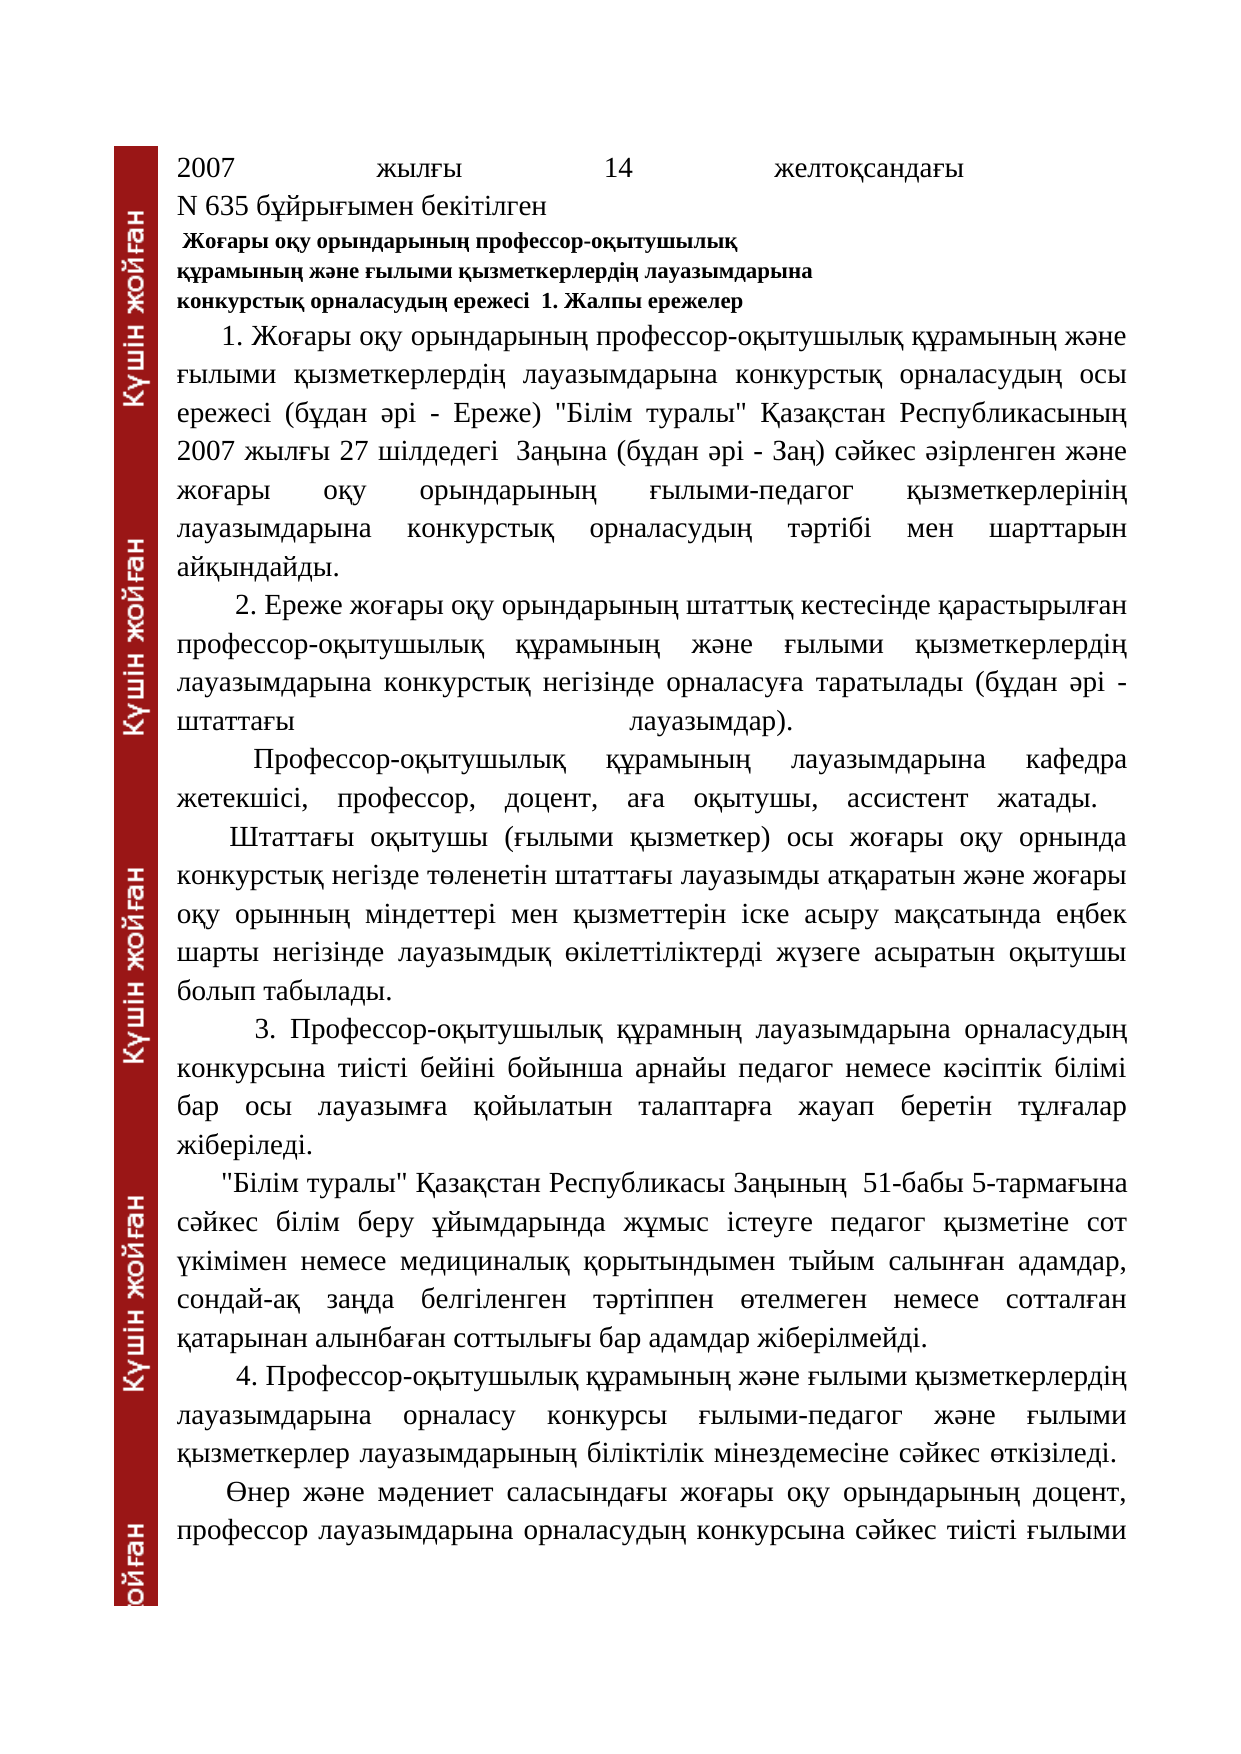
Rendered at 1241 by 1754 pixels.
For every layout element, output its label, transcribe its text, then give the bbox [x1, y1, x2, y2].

picture [114, 314, 158, 318]
picture [114, 146, 158, 150]
picture [114, 1006, 158, 1011]
picture [114, 1546, 158, 1606]
picture [114, 222, 158, 227]
picture [114, 1353, 158, 1358]
text Қазақстан Республикасының Білім және ғылым министрінің 2007 жылғы 14 желтоқсандағы N 635 бұйрығымен бекітілген [112, 150, 1128, 222]
text 2. Ереже жоғары оқу орындарының штаттық кестесінде қарастырылған профессор-оқытушылық құрамының және ғылыми қызметкерлердің лауазымдарына конкурстық негізінде орналасуға таратылады (бұдан әрі - штаттағы лауазымдар). Профессор-оқытушылық құрамының лауазымдарына кафедра жетекшісі, профессор, доцент, аға оқытушы, ассистент жатады. Штаттағы оқытушы (ғылыми қызметкер) осы жоғары оқу орнында конкурстық негізде төленетін штаттағы лауазымды атқаратын және жоғары оқу орынның міндеттері мен қызметтерін іске асыру мақсатында еңбек шарты негізінде лауазымдық өкілеттіліктерді жүзеге асыратын оқытушы болып табылады. [112, 587, 1128, 1006]
text 3. Профессор-оқытушылық құрамның лауазымдарына орналасудың конкурсына тиісті бейіні бойынша арнайы педагог немесе кәсіптік білімі бар осы лауазымға қойылатын талаптарға жауап беретін тұлғалар жіберіледі. "Білім туралы" Қазақстан Республикасы Заңының 51-бабы 5-тармағына сәйкес білім беру ұйымдарында жұмыс істеуге педагог қызметіне сот үкімімен немесе медициналық қорытындымен тыйым салынған адамдар, сондай-ақ заңда белгіленген тәртіппен өтелмеген немесе сотталған қатарынан алынбаған соттылығы бар адамдар жіберілмейді. [112, 1011, 1128, 1353]
text Жоғары оқу орындарының профессор-оқытушылық құрамының және ғылыми қызметкерлердің лауазымдарына конкурстық орналасудың ережесі 1. Жалпы ережелер [112, 227, 1128, 314]
text 1. Жоғары оқу орындарының профессор-оқытушылық құрамының және ғылыми қызметкерлердің лауазымдарына конкурстық орналасудың осы ережесі (бұдан әрі - Ереже) "Білім туралы" Қазақстан Республикасының 2007 жылғы 27 шілдедегі Заңына (бұдан әрі - Заң) сәйкес әзірленген және жоғары оқу орындарының ғылыми-педагог қызметкерлерінің лауазымдарына конкурстық орналасудың тәртібі мен шарттарын айқындайды. [112, 318, 1128, 582]
picture [114, 582, 158, 587]
